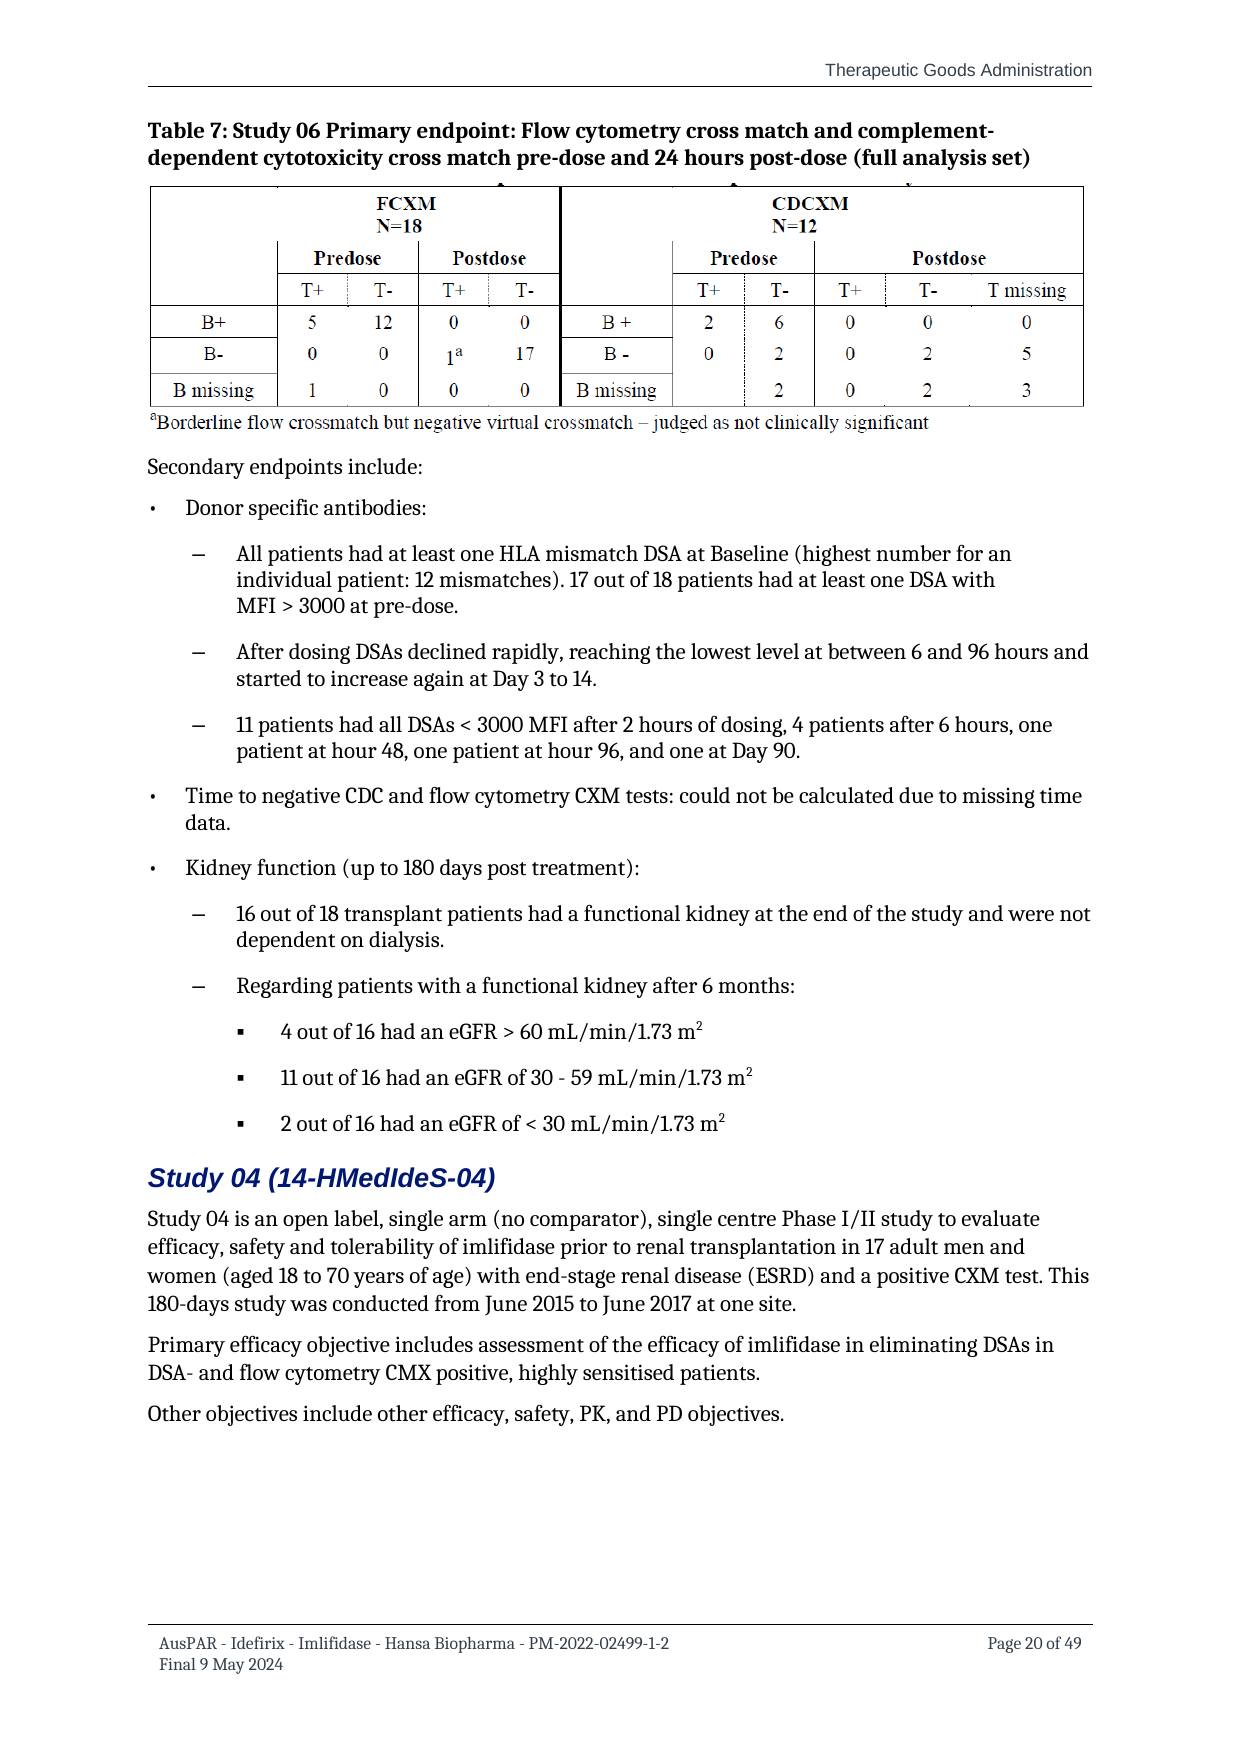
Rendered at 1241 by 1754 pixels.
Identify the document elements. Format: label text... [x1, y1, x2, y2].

text Primary efficacy objective includes assessment of the efficacy of imlifidase in eliminating DSAs in DSA- and flow cytometry CMX positive, highly sensitised patients. [148, 1332, 1092, 1387]
list Donor specific antibodies: [148, 494, 1092, 521]
list Time to negative CDC and flow cytometry CXM tests: could not be calculated due to missing time data. [148, 783, 1092, 836]
list 11 out of 16 had an eGFR of 30 - 59 mL/min/1.73 m2 [236, 1064, 1092, 1091]
list 16 out of 18 transplant patients had a functional kidney at the end of the study and were not dependent on dialysis. [192, 899, 1092, 953]
list 4 out of 16 had an eGFR > 60 mL/min/1.73 m2 [236, 1018, 1092, 1045]
list After dosing DSAs declined rapidly, reaching the lowest level at between 6 and 96 hours and started to increase again at Day 3 to 14. [192, 638, 1092, 692]
list All patients had at least one HLA mismatch DSA at Baseline (highest number for an individual patient: 12 mismatches). 17 out of 18 patients had at least one DSA with MFI > 3000 at pre-dose. [192, 540, 1092, 619]
list 2 out of 16 had an eGFR of < 30 mL/min/1.73 m2 [236, 1109, 1092, 1137]
subtitle Study 04 (14-HMedIdeS-04) [148, 1162, 1092, 1193]
text Study 04 is an open label, single arm (no comparator), single centre Phase I/II study to evaluate efficacy, safety and tolerability of imlifidase prior to renal transplantation in 17 adult men and women (aged 18 to 70 years of age) with end-stage renal disease (ESRD) and a positive CXM test. This 180-days study was conducted from June 2015 to June 2017 at one site. [148, 1206, 1092, 1317]
text Secondary endpoints include: [148, 454, 1092, 480]
list 11 patients had all DSAs < 3000 MFI after 2 hours of dosing, 4 patients after 6 hours, one patient at hour 48, one patient at hour 96, and one at Day 90. [192, 711, 1092, 764]
text Other objectives include other efficacy, safety, PK, and PD objectives. [148, 1401, 1092, 1427]
list Regarding patients with a functional kidney after 6 months: [192, 972, 1092, 999]
list Kidney function (up to 180 days post treatment): [148, 854, 1092, 881]
